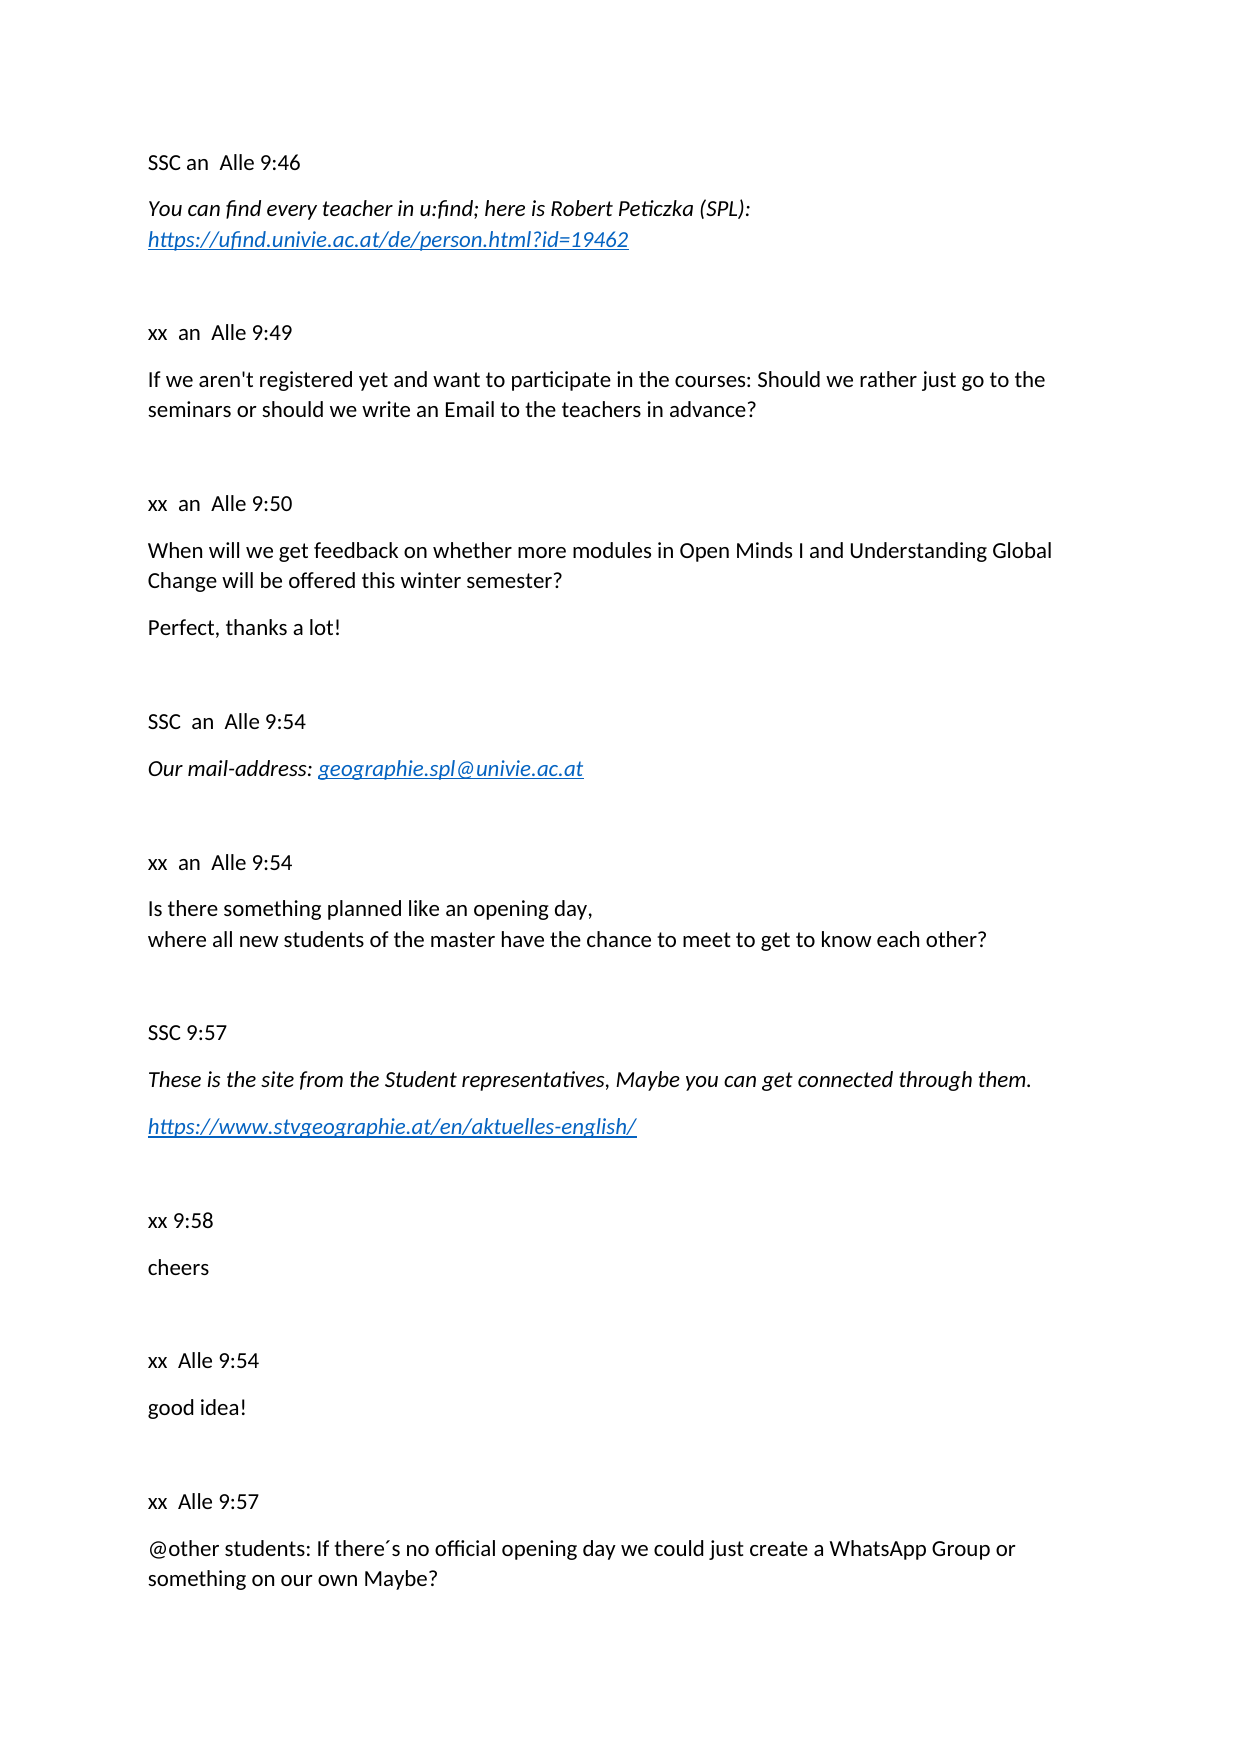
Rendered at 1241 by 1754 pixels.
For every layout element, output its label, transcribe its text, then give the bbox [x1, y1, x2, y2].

text xx an Alle 9:49 [148, 318, 1093, 346]
text xx an Alle 9:54 [148, 848, 1093, 876]
text @other students: If there´s no official opening day we could just create a WhatsApp Group or something on our own Maybe? [148, 1534, 1093, 1592]
text SSC an Alle 9:46 [148, 148, 1093, 176]
text xx 9:58 [148, 1206, 1093, 1234]
text Our mail-address: geographie.spl@univie.ac.at [148, 754, 1093, 782]
text xx an Alle 9:50 [148, 489, 1093, 517]
text You can find every teacher in u:find; here is Robert Peticzka (SPL): https://ufind.univie.ac.at/de/person.html?id=19462 [148, 194, 1093, 253]
text SSC an Alle 9:54 [148, 707, 1093, 735]
text Perfect, thanks a lot! [148, 613, 1093, 641]
text xx Alle 9:54 [148, 1347, 1093, 1374]
text These is the site from the Student representatives, Maybe you can get connected through them. [148, 1065, 1093, 1093]
text xx Alle 9:57 [148, 1487, 1093, 1515]
text Is there something planned like an opening day, where all new students of the master have the chance to meet to get to know each other? [148, 894, 1093, 953]
text cheers [148, 1253, 1093, 1281]
text SSC 9:57 [148, 1018, 1093, 1046]
text https://www.stvgeographie.at/en/aktuelles-english/ [148, 1112, 1093, 1140]
text When will we get feedback on whether more modules in Open Minds I and Understanding Global Change will be offered this winter semester? [148, 536, 1093, 594]
text If we aren't registered yet and want to participate in the courses: Should we rather just go to the seminars or should we write an Email to the teachers in advance? [148, 365, 1093, 423]
text good idea! [148, 1393, 1093, 1421]
